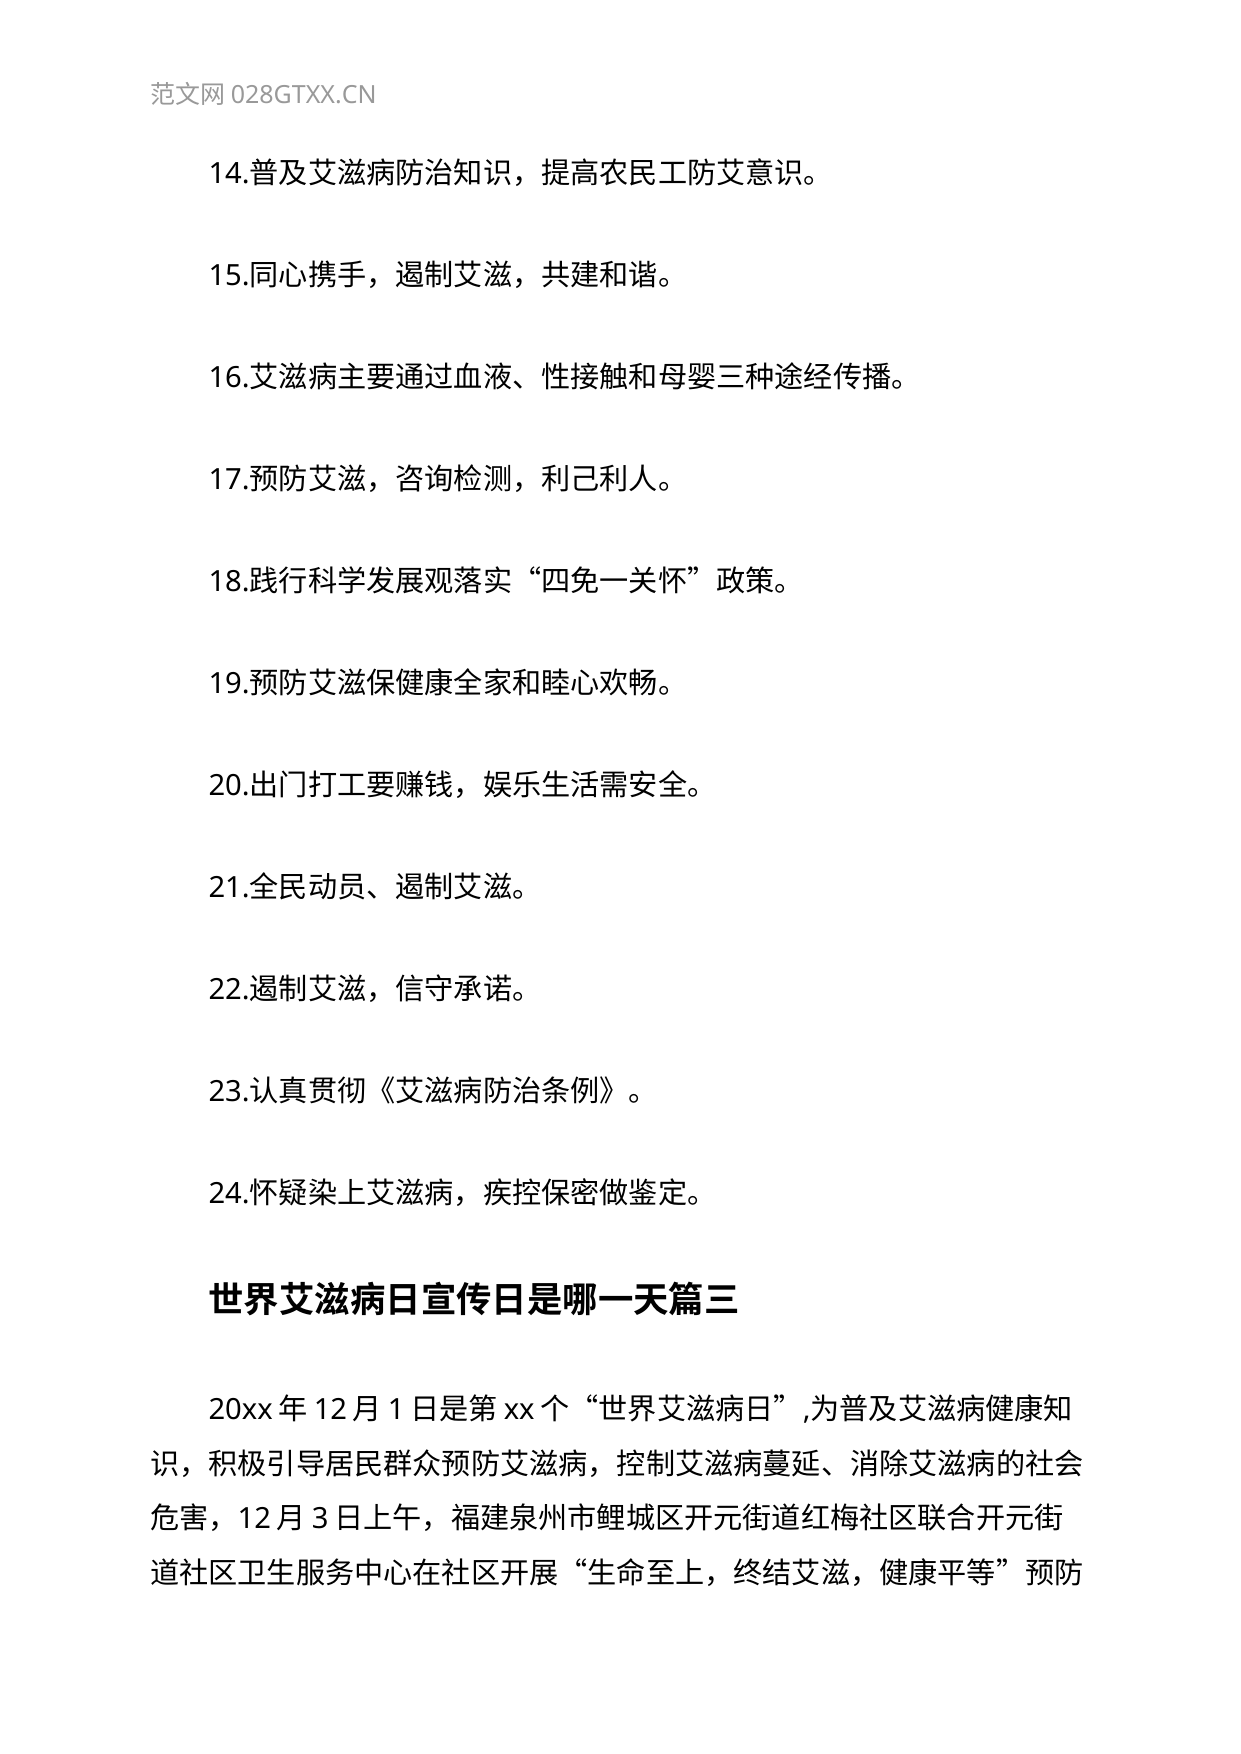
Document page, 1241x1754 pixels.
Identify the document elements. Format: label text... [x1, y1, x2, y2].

text 19.预防艾滋保健康全家和睦心欢畅。 [150, 660, 1090, 702]
text 15.同心携手，遏制艾滋，共建和谐。 [150, 252, 1090, 294]
text 24.怀疑染上艾滋病，疾控保密做鉴定。 [150, 1170, 1090, 1212]
text 21.全民动员、遏制艾滋。 [150, 864, 1090, 906]
text 22.遏制艾滋，信守承诺。 [150, 966, 1090, 1008]
text 16.艾滋病主要通过血液、性接触和母婴三种途经传播。 [150, 354, 1090, 396]
text 世界艾滋病日宣传日是哪一天篇三 [150, 1272, 1090, 1323]
text 18.践行科学发展观落实“四免一关怀”政策。 [150, 558, 1090, 600]
text 14.普及艾滋病防治知识，提高农民工防艾意识。 [150, 150, 1090, 192]
text 20.出门打工要赚钱，娱乐生活需安全。 [150, 762, 1090, 804]
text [150, 1385, 1090, 1592]
text 17.预防艾滋，咨询检测，利己利人。 [150, 456, 1090, 498]
text 23.认真贯彻《艾滋病防治条例》。 [150, 1068, 1090, 1110]
